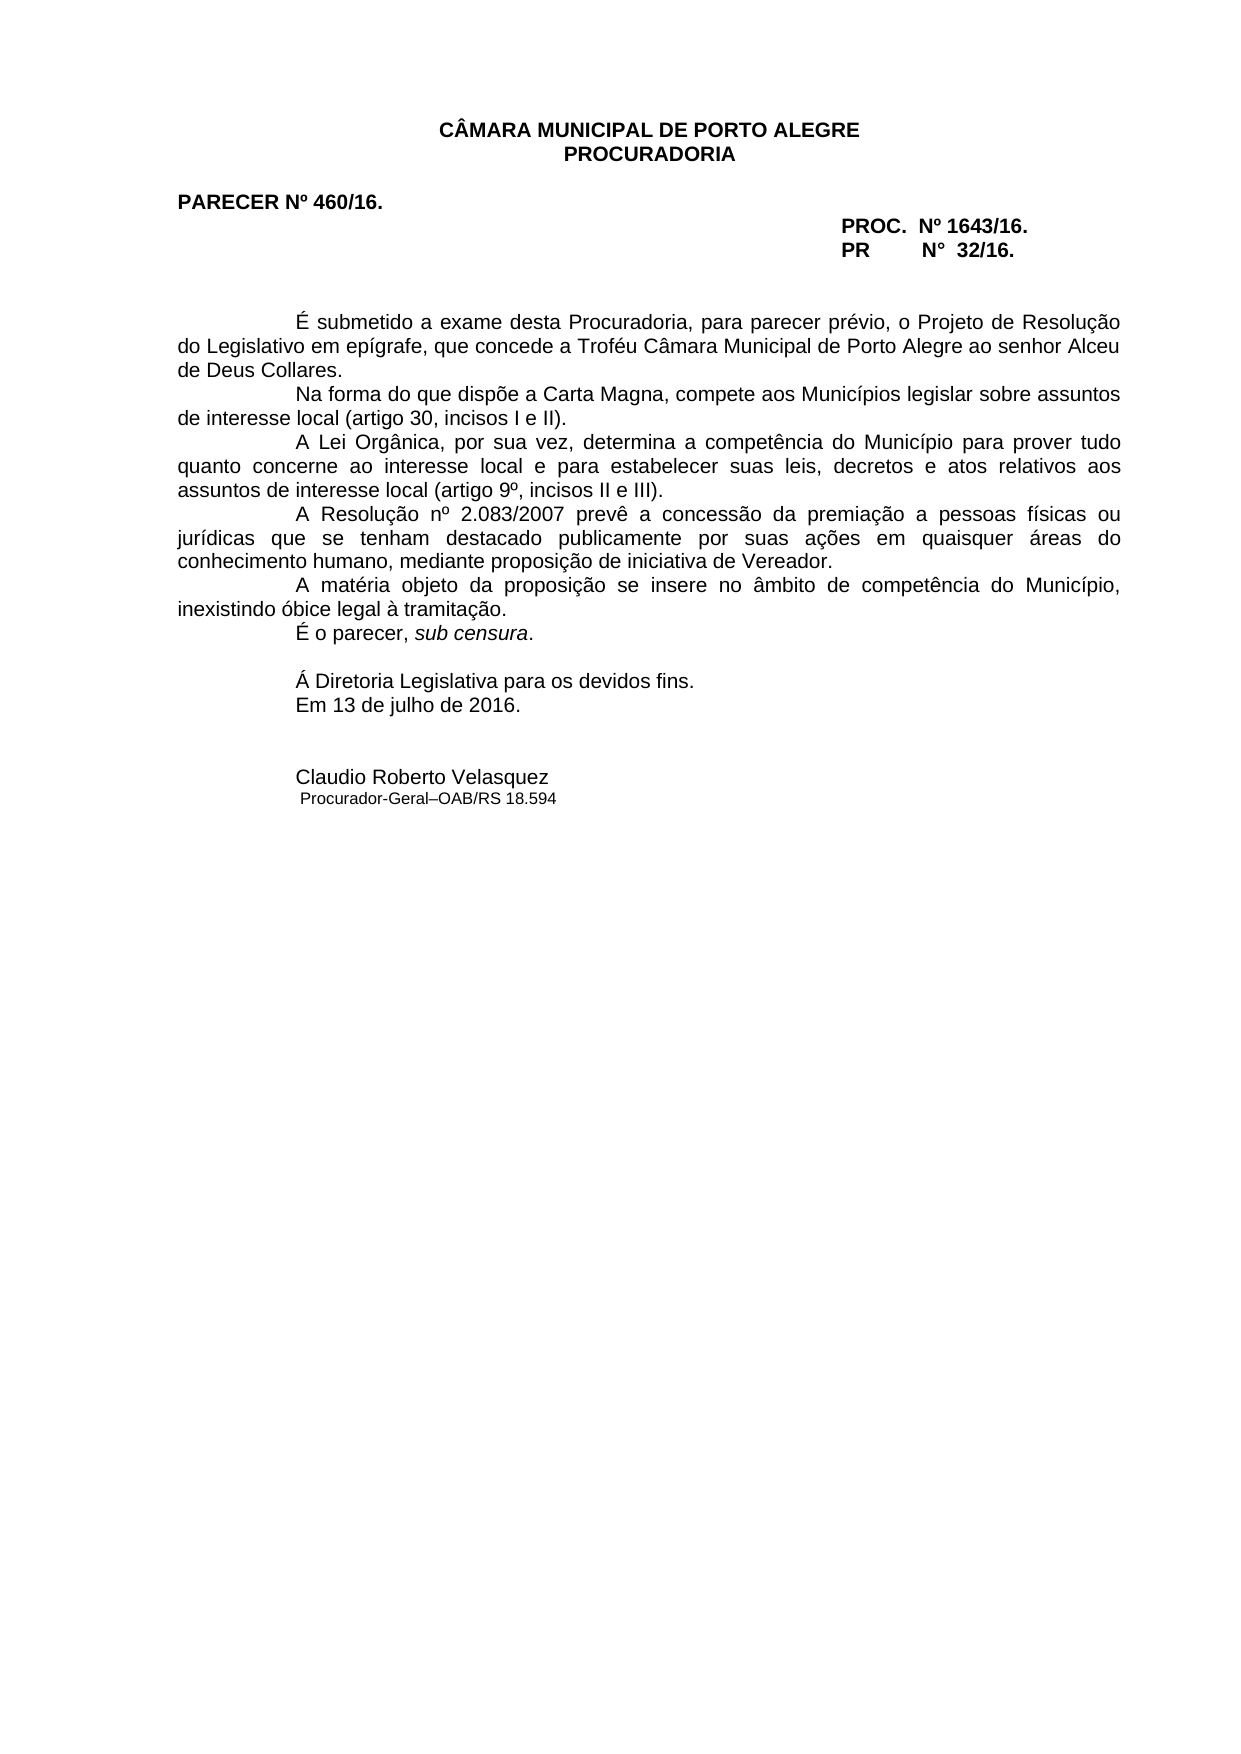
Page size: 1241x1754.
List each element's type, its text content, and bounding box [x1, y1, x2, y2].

text É submetido a exame desta Procuradoria, para parecer prévio, o Projeto de Resolução do Legislativo em epígrafe, que concede a Troféu Câmara Municipal de Porto Alegre ao senhor Alceu de Deus Collares. [177, 310, 1122, 382]
text Procurador-Geral–OAB/RS 18.594 [177, 789, 1122, 808]
text Em 13 de julho de 2016. [177, 693, 1122, 717]
text PROC. Nº 1643/16. [797, 214, 1122, 238]
subtitle PR N° 32/16. [767, 238, 1122, 262]
text Claudio Roberto Velasquez [177, 765, 1122, 789]
text A Resolução nº 2.083/2007 prevê a concessão da premiação a pessoas físicas ou jurídicas que se tenham destacado publicamente por suas ações em quaisquer áreas do conhecimento humano, mediante proposição de iniciativa de Vereador. [177, 501, 1122, 573]
text Á Diretoria Legislativa para os devidos fins. [177, 669, 1122, 693]
text CÂMARA MUNICIPAL DE PORTO ALEGRE [177, 118, 1122, 142]
text A matéria objeto da proposição se insere no âmbito de competência do Município, inexistindo óbice legal à tramitação. [177, 573, 1122, 621]
text É o parecer, sub censura. [177, 621, 1122, 645]
text Na forma do que dispõe a Carta Magna, compete aos Municípios legislar sobre assuntos de interesse local (artigo 30, incisos I e II). [177, 382, 1122, 429]
text PROCURADORIA [177, 142, 1122, 166]
text A Lei Orgânica, por sua vez, determina a competência do Município para prover tudo quanto concerne ao interesse local e para estabelecer suas leis, decretos e atos relativos aos assuntos de interesse local (artigo 9º, incisos II e III). [177, 429, 1122, 501]
subtitle PARECER Nº 460/16. [177, 190, 1122, 214]
